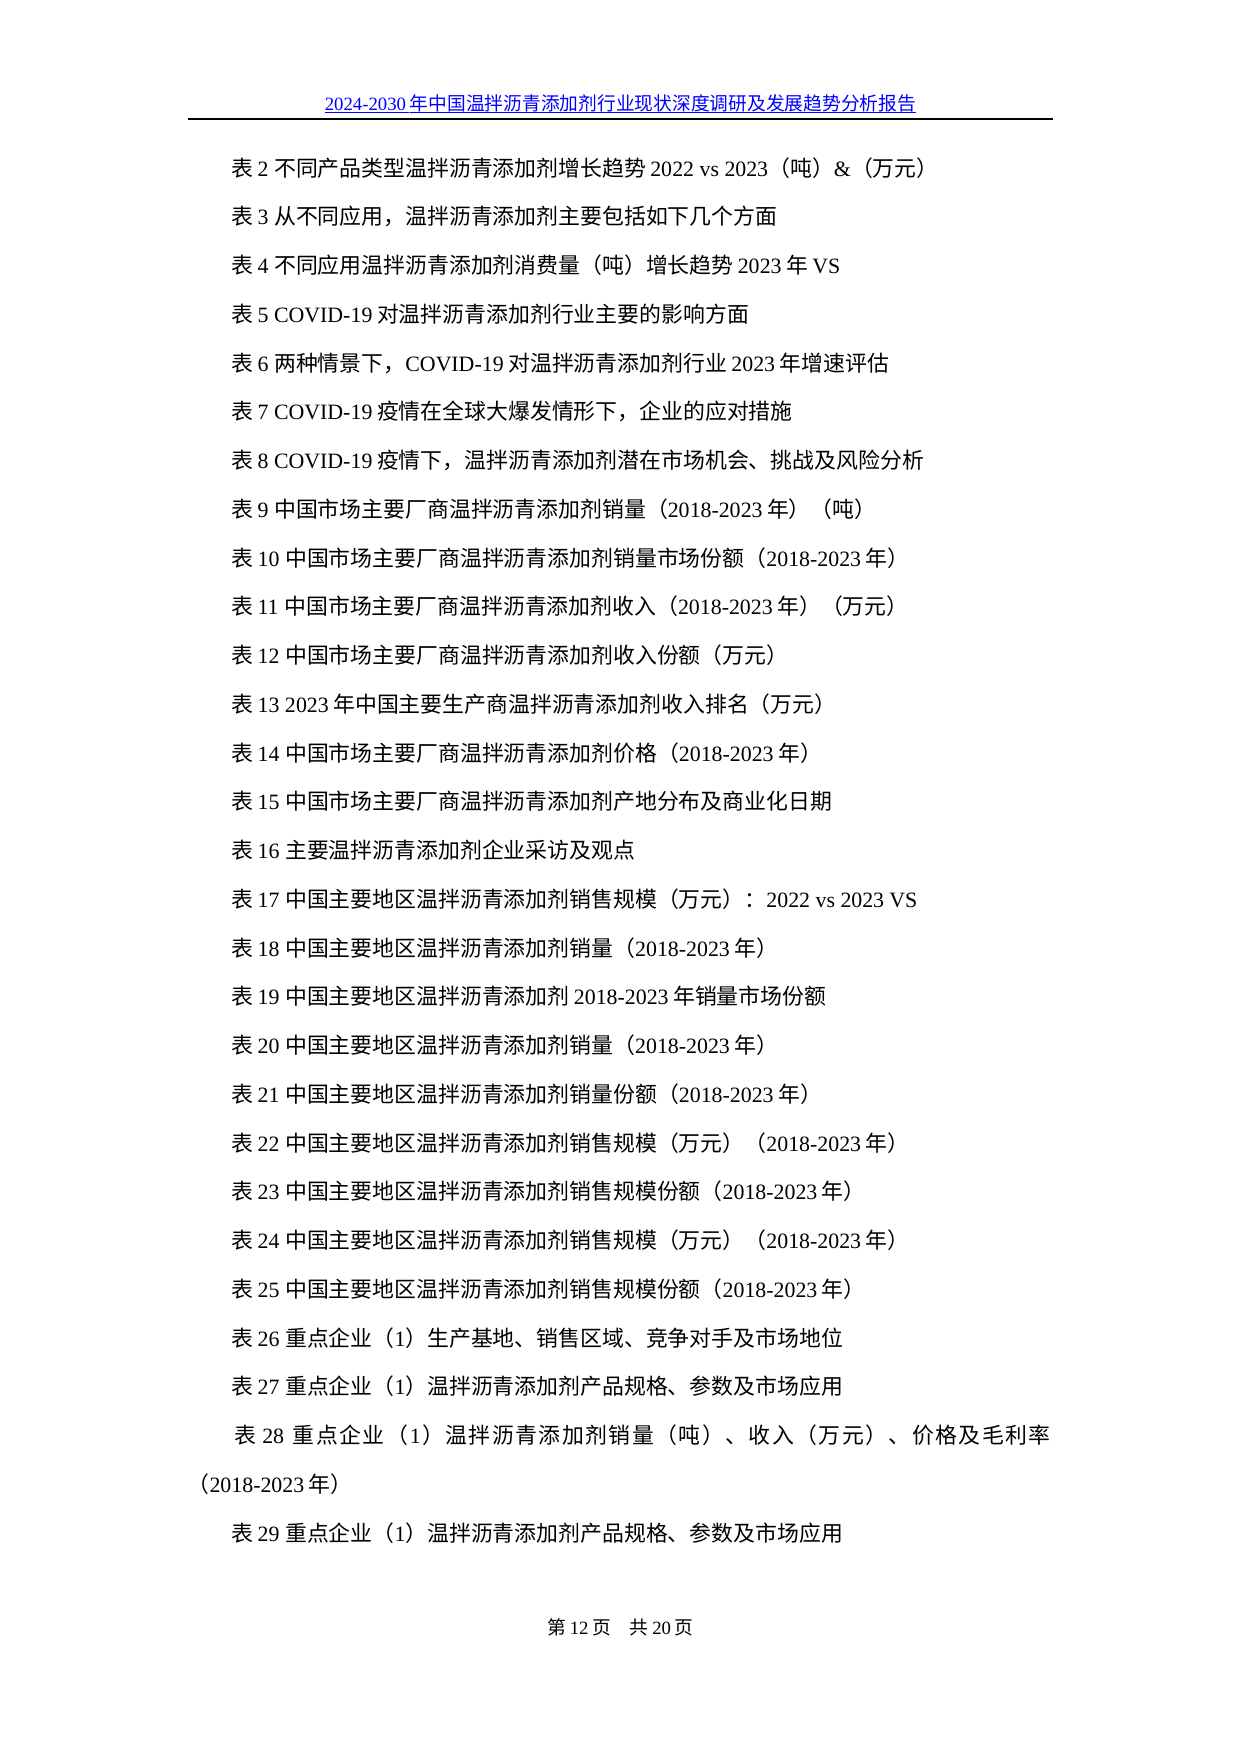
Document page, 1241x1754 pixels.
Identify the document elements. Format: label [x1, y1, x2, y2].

text [187, 150, 1053, 1548]
